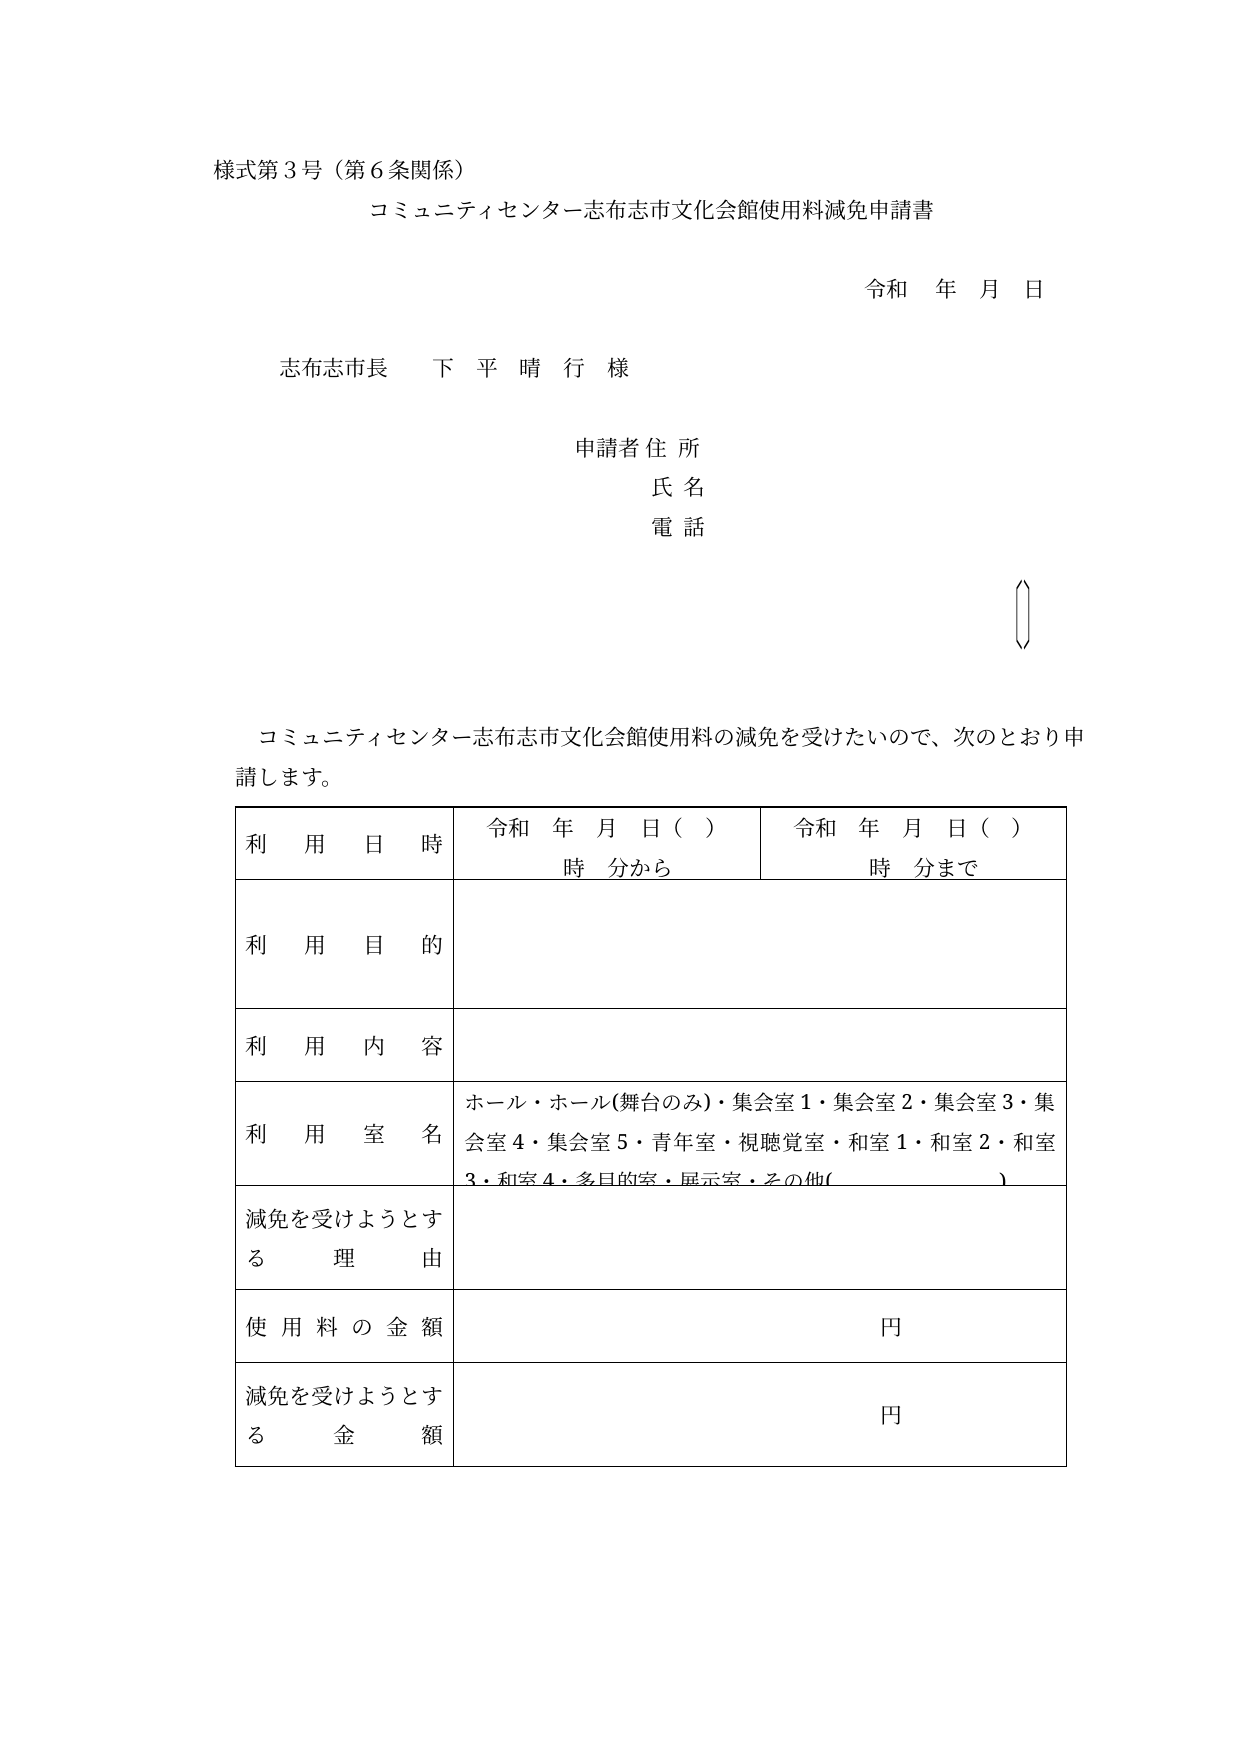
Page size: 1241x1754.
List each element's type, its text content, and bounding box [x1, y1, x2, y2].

table_cell 利用目的 [236, 880, 453, 1008]
table_header 利用日時 [236, 808, 453, 879]
text 様式第３号（第６条関係） [213, 150, 1088, 189]
table_cell ホール・ホール(舞台のみ)・集会室1・集会室2・集会室3・集会室4・集会室5・青年室・視聴覚室・和室1・和室2・和室3・和室4・多目的室・展示室・その他( ) [454, 1082, 1066, 1185]
text 〔〕 [213, 552, 1045, 671]
table_cell [454, 1186, 1066, 1289]
text 氏名 [213, 466, 1084, 506]
text コミュニティセンター志布志市文化会館使用料減免申請書 [213, 189, 1088, 229]
text 電話 [213, 506, 1084, 546]
table_cell 減免を受けようとする金額 [236, 1363, 453, 1466]
table_cell [454, 1009, 1066, 1081]
table_header 令和 年 月 日（ ） 時 分まで [761, 808, 1066, 879]
table_header 令和 年 月 日（ ） 時 分から [454, 808, 760, 879]
table_cell 円 [454, 1363, 1066, 1466]
text 志布志市長 下 平 晴 行 様 [279, 348, 1088, 387]
table_cell 使用料の金額 [236, 1290, 453, 1362]
text コミュニティセンター志布志市文化会館使用料の減免を受けたいので、次のとおり申請します。 [235, 716, 1088, 796]
table_cell [454, 880, 1066, 1008]
table_cell 減免を受けようとする理由 [236, 1186, 453, 1289]
text 申請者 住所 [213, 427, 1084, 466]
table_cell 利用室名 [236, 1082, 453, 1185]
table_cell 円 [454, 1290, 1066, 1362]
text 令和 年 月 日 [213, 268, 1045, 308]
table_cell 利用内容 [236, 1009, 453, 1081]
